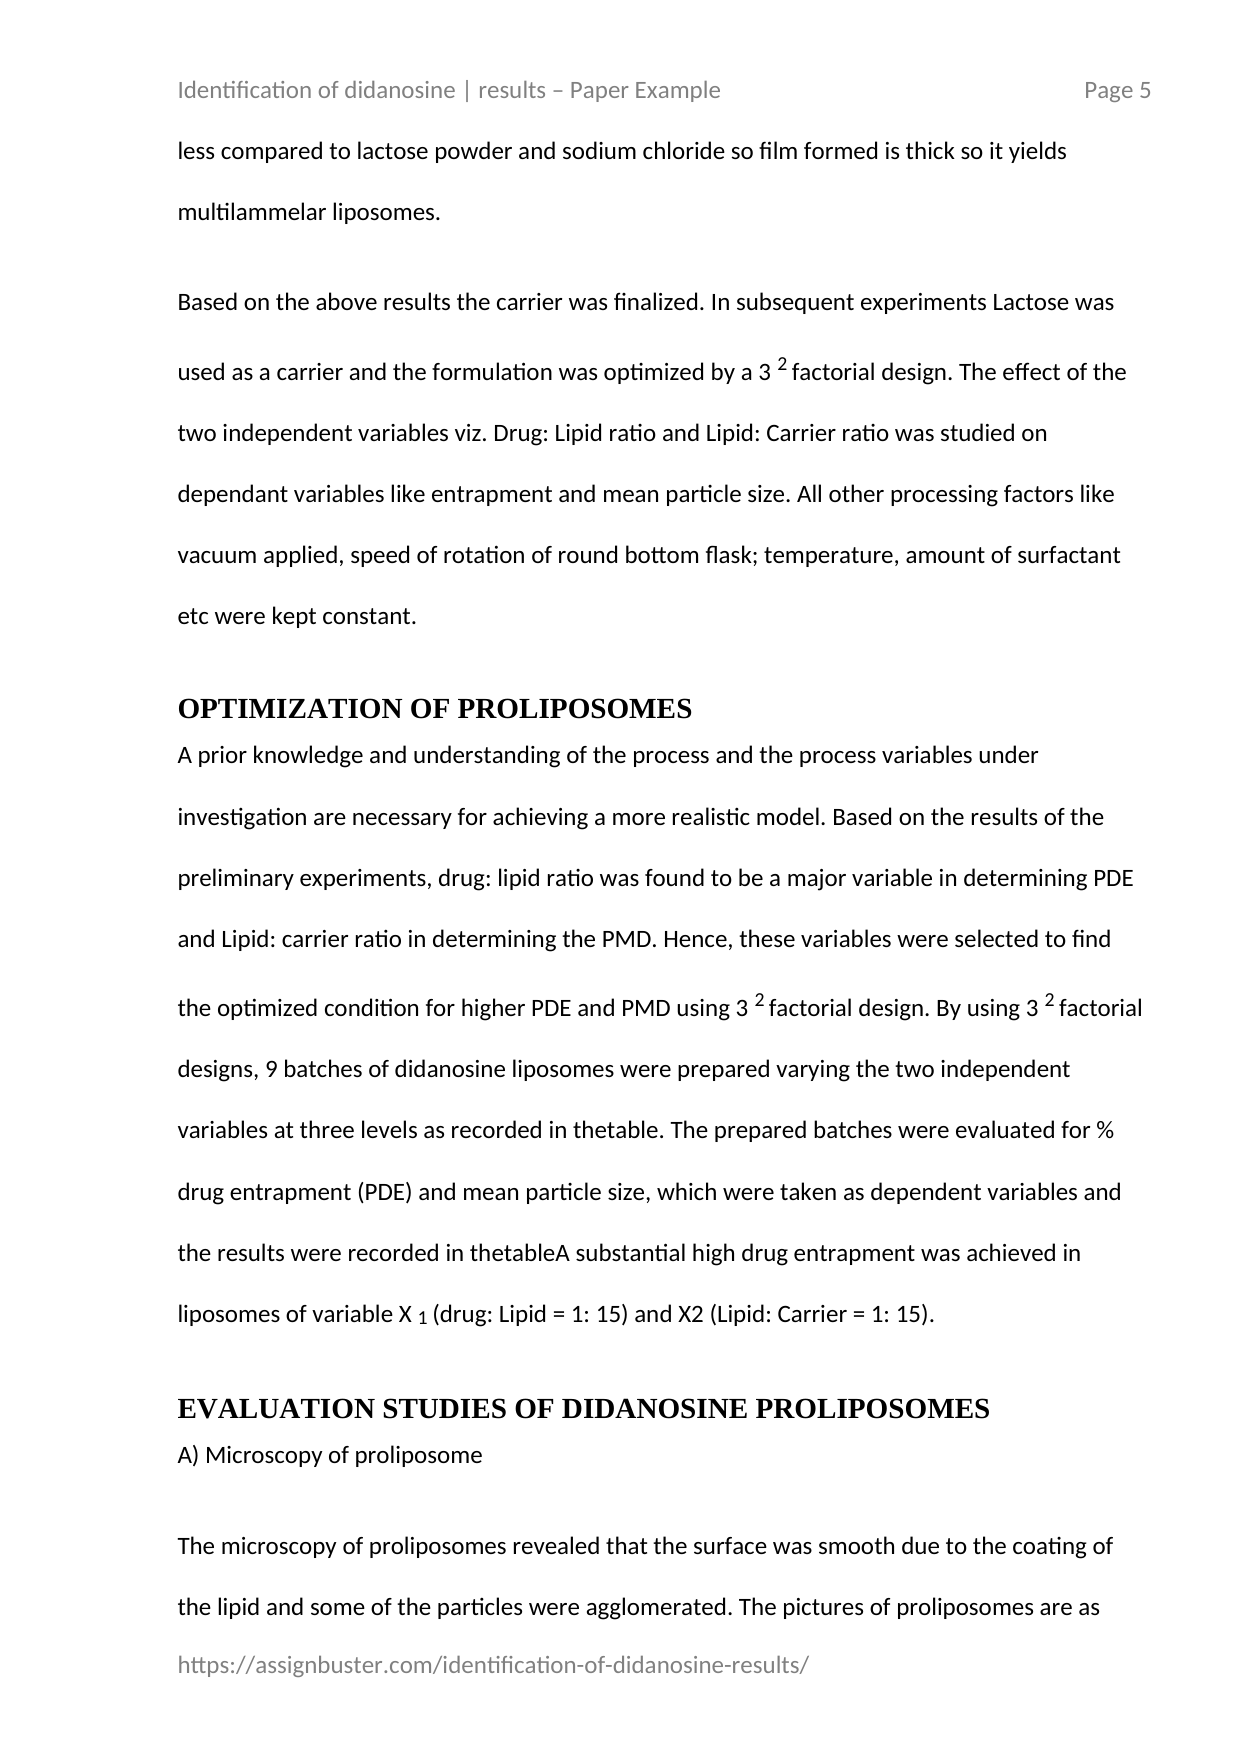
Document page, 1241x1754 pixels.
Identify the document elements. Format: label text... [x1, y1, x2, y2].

text Based on the above results the carrier was finalized. In subsequent experiments Lactose was used as a carrier and the formulation was optimized by a 3 2 factorial design. The effect of the two independent variables viz. Drug: Lipid ratio and Lipid: Carrier ratio was studied on dependant variables like entrapment and mean particle size. All other processing factors like vacuum applied, speed of rotation of round bottom flask; temperature, amount of surfactant etc were kept constant. [177, 286, 1152, 631]
text A prior knowledge and understanding of the process and the process variables under investigation are necessary for achieving a more realistic model. Based on the results of the preliminary experiments, drug: lipid ratio was found to be a major variable in determining PDE and Lipid: carrier ratio in determining the PMD. Hence, these variables were selected to find the optimized condition for higher PDE and PMD using 3 2 factorial design. By using 3 2 factorial designs, 9 batches of didanosine liposomes were prepared varying the two independent variables at three levels as recorded in thetable. The prepared batches were evaluated for % drug entrapment (PDE) and mean particle size, which were taken as dependent variables and the results were recorded in thetableA substantial high drug entrapment was achieved in liposomes of variable X 1 (drug: Lipid = 1: 15) and X2 (Lipid: Carrier = 1: 15). [177, 739, 1152, 1329]
subtitle OPTIMIZATION OF PROLIPOSOMES [177, 691, 1152, 724]
subtitle EVALUATION STUDIES OF DIDANOSINE PROLIPOSOMES [177, 1391, 1152, 1424]
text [177, 1530, 1152, 1622]
text A) Microscopy of proliposome [177, 1439, 1152, 1470]
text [177, 135, 1152, 226]
